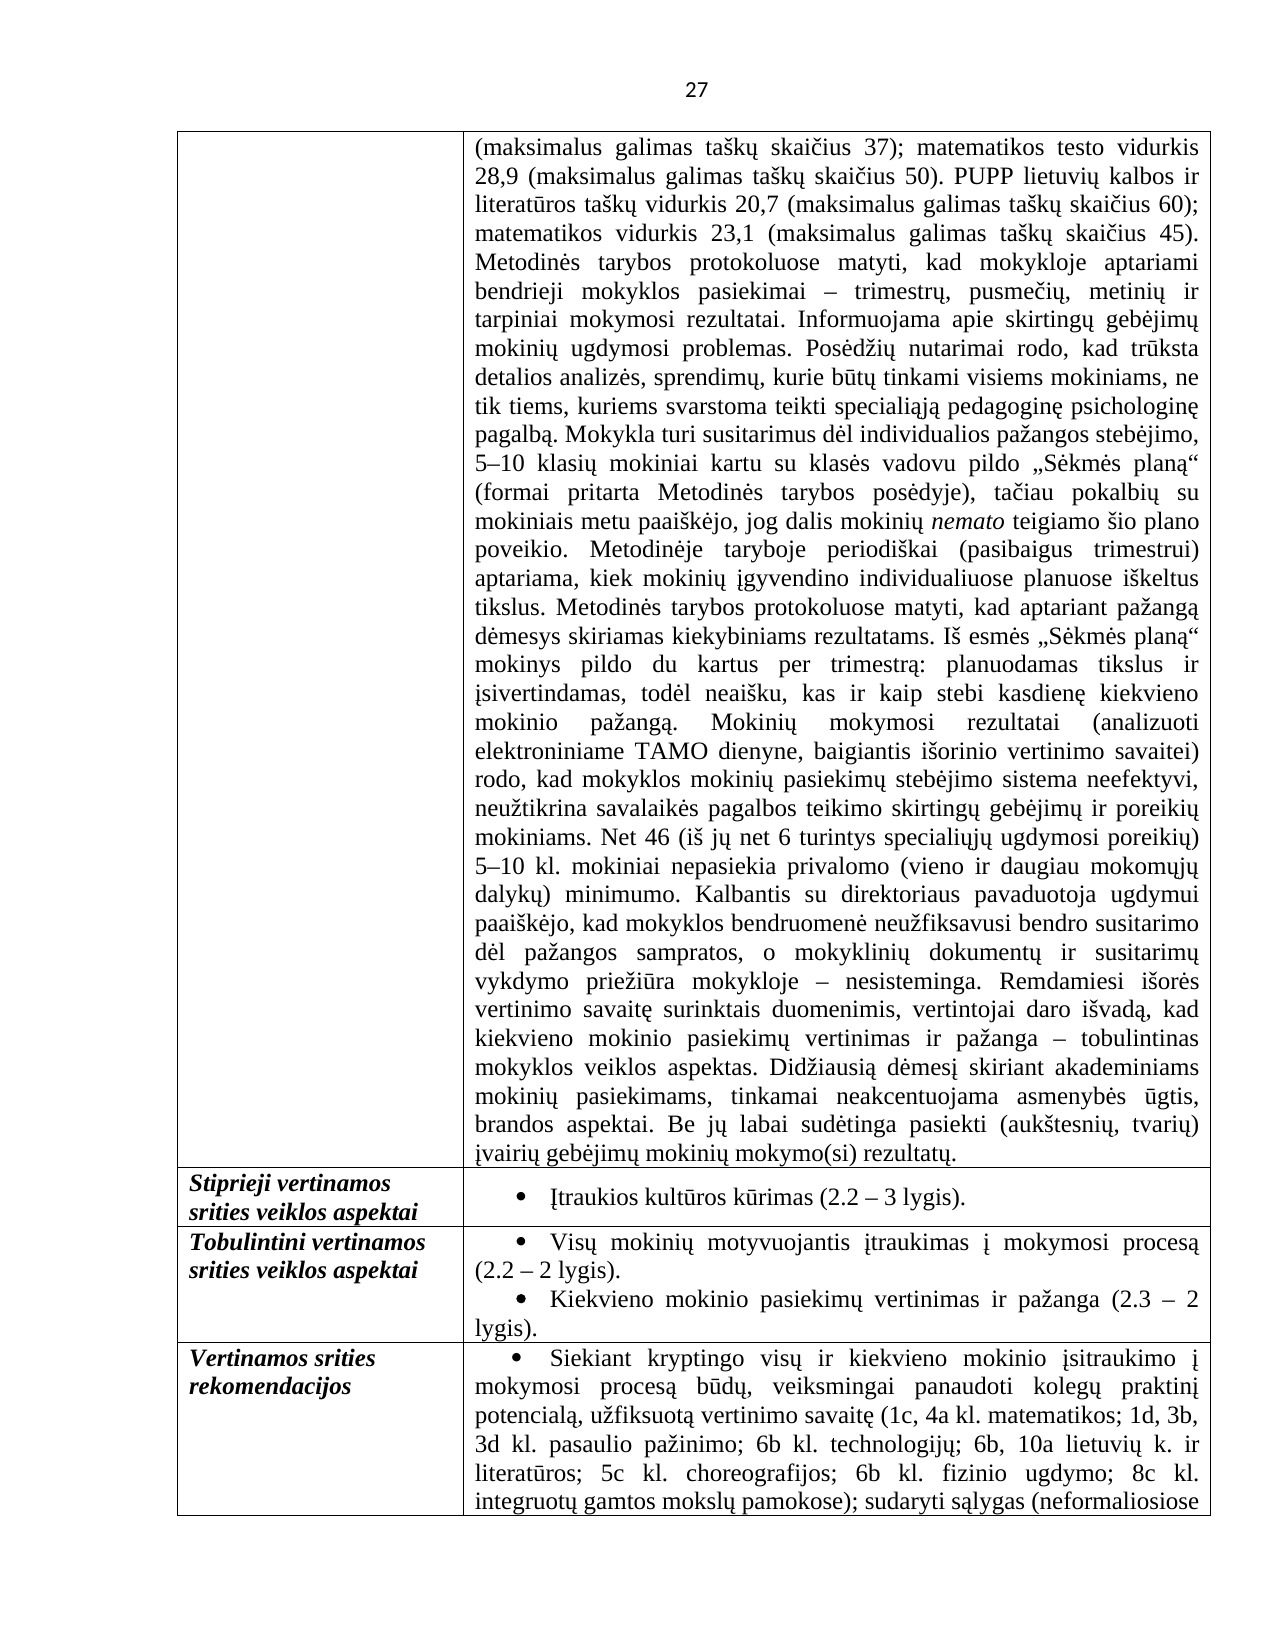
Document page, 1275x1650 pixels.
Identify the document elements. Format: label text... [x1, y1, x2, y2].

table_cell Įtraukios kultūros kūrimas (2.2 – 3 lygis). [464, 1168, 1210, 1226]
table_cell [464, 1343, 1210, 1515]
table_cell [464, 132, 1210, 1167]
table_cell Stiprieji vertinamos srities veiklos aspektai [178, 1168, 463, 1226]
table_cell Tobulintini vertinamos srities veiklos aspektai [178, 1227, 463, 1342]
table_cell Visų mokinių motyvuojantis įtraukimas į mokymosi procesą (2.2 – 2 lygis). Kiekvieno mokinio pasiekimų vertinimas ir pažanga (2.3 – 2 lygis). [464, 1227, 1210, 1342]
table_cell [178, 1343, 463, 1515]
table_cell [178, 132, 463, 1167]
